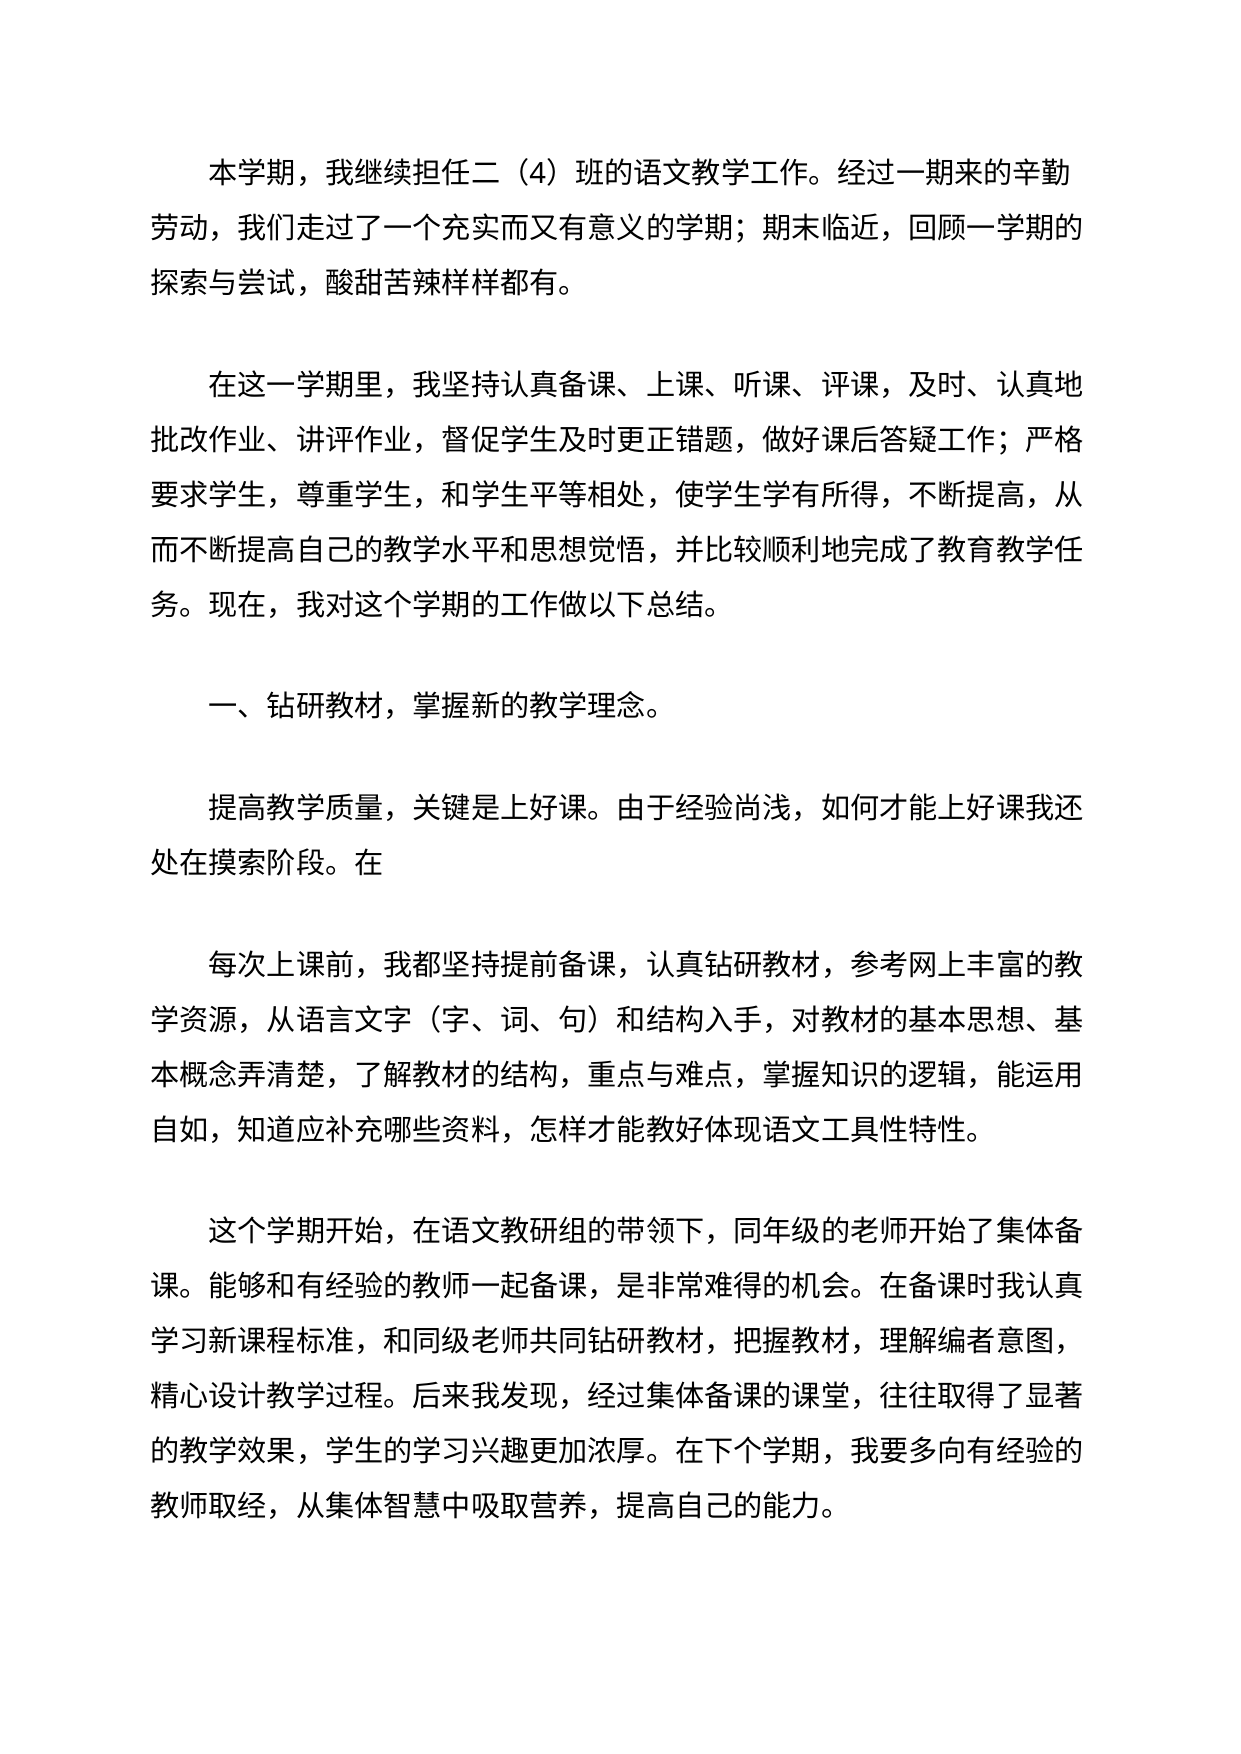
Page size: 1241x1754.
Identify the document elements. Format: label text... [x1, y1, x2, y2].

text 一、钻研教材，掌握新的教学理念。 [150, 683, 1090, 725]
text 在这一学期里，我坚持认真备课、上课、听课、评课，及时、认真地批改作业、讲评作业，督促学生及时更正错题，做好课后答疑工作；严格要求学生，尊重学生，和学生平等相处，使学生学有所得，不断提高，从而不断提高自己的教学水平和思想觉悟，并比较顺利地完成了教育教学任务。现在，我对这个学期的工作做以下总结。 [150, 362, 1090, 623]
text 这个学期开始，在语文教研组的带领下，同年级的老师开始了集体备课。能够和有经验的教师一起备课，是非常难得的机会。在备课时我认真学习新课程标准，和同级老师共同钻研教材，把握教材，理解编者意图，精心设计教学过程。后来我发现，经过集体备课的课堂，往往取得了显著的教学效果，学生的学习兴趣更加浓厚。在下个学期，我要多向有经验的教师取经，从集体智慧中吸取营养，提高自己的能力。 [150, 1208, 1090, 1525]
text 本学期，我继续担任二（4）班的语文教学工作。经过一期来的辛勤劳动，我们走过了一个充实而又有意义的学期；期末临近，回顾一学期的探索与尝试，酸甜苦辣样样都有。 [150, 150, 1090, 302]
text 提高教学质量，关键是上好课。由于经验尚浅，如何才能上好课我还处在摸索阶段。在 [150, 785, 1090, 882]
text 每次上课前，我都坚持提前备课，认真钻研教材，参考网上丰富的教学资源，从语言文字（字、词、句）和结构入手，对教材的基本思想、基本概念弄清楚，了解教材的结构，重点与难点，掌握知识的逻辑，能运用自如，知道应补充哪些资料，怎样才能教好体现语文工具性特性。 [150, 941, 1090, 1148]
